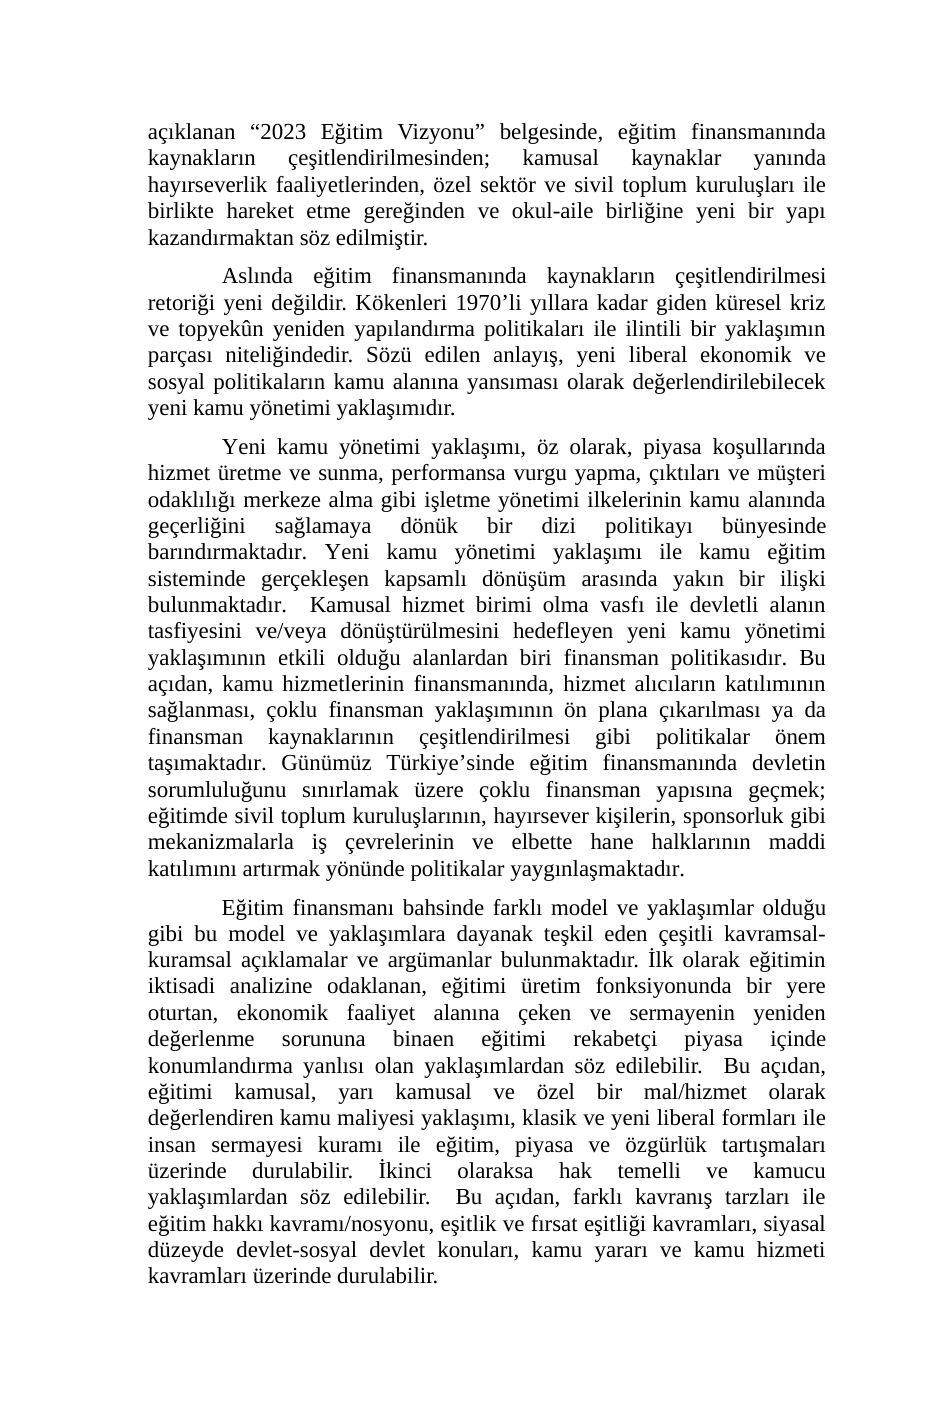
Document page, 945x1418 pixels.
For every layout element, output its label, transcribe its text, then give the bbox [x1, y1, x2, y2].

text Yeni kamu yönetimi yaklaşımı, öz olarak, piyasa koşullarında hizmet üretme ve sunma, performansa vurgu yapma, çıktıları ve müşteri odaklılığı merkeze alma gibi işletme yönetimi ilkelerinin kamu alanında geçerliğini sağlamaya dönük bir dizi politikayı bünyesinde barındırmaktadır. Yeni kamu yönetimi yaklaşımı ile kamu eğitim sisteminde gerçekleşen kapsamlı dönüşüm arasında yakın bir ilişki bulunmaktadır. Kamusal hizmet birimi olma vasfı ile devletli alanın tasfiyesini ve/veya dönüştürülmesini hedefleyen yeni kamu yönetimi yaklaşımının etkili olduğu alanlardan biri finansman politikasıdır. Bu açıdan, kamu hizmetlerinin finansmanında, hizmet alıcıların katılımının sağlanması, çoklu finansman yaklaşımının ön plana çıkarılması ya da finansman kaynaklarının çeşitlendirilmesi gibi politikalar önem taşımaktadır. Günümüz Türkiye’sinde eğitim finansmanında devletin sorumluluğunu sınırlamak üzere çoklu finansman yapısına geçmek; eğitimde sivil toplum kuruluşlarının, hayırsever kişilerin, sponsorluk gibi mekanizmalarla iş çevrelerinin ve elbette hane halklarının maddi katılımını artırmak yönünde politikalar yaygınlaşmaktadır. [148, 433, 827, 565]
text Aslında eğitim finansmanında kaynakların çeşitlendirilmesi retoriği yeni değildir. Kökenleri 1970’li yıllara kadar giden küresel kriz ve topyekûn yeniden yapılandırma politikaları ile ilintili bir yaklaşımın parçası niteliğindedir. Sözü edilen anlayış, yeni liberal ekonomik ve sosyal politikaların kamu alanına yansıması olarak değerlendirilebilecek yeni kamu yönetimi yaklaşımıdır. [148, 262, 827, 421]
text Eğitim finansmanı bahsinde farklı model ve yaklaşımlar olduğu gibi bu model ve yaklaşımlara dayanak teşkil eden çeşitli kavramsal-kuramsal açıklamalar ve argümanlar bulunmaktadır. İlk olarak eğitimin iktisadi analizine odaklanan, eğitimi üretim fonksiyonunda bir yere oturtan, ekonomik faaliyet alanına çeken ve sermayenin yeniden değerlenme sorununa binaen eğitimi rekabetçi piyasa içinde konumlandırma yanlısı olan yaklaşımlardan söz edilebilir. Bu açıdan, eğitimi kamusal, yarı kamusal ve özel bir mal/hizmet olarak değerlendiren kamu maliyesi yaklaşımı, klasik ve yeni liberal formları ile insan sermayesi kuramı ile eğitim, piyasa ve özgürlük tartışmaları üzerinde durulabilir. İkinci olaraksa hak temelli ve kamucu yaklaşımlardan söz edilebilir. Bu açıdan, farklı kavranış tarzları ile eğitim hakkı kavramı/nosyonu, eşitlik ve fırsat eşitliği kavramları, siyasal düzeyde devlet-sosyal devlet konuları, kamu yararı ve kamu hizmeti kavramları üzerinde durulabilir. [148, 893, 827, 1289]
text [148, 118, 827, 250]
text Yeni kamu yönetimi yaklaşımı, öz olarak, piyasa koşullarında hizmet üretme ve sunma, performansa vurgu yapma, çıktıları ve müşteri odaklılığı merkeze alma gibi işletme yönetimi ilkelerinin kamu alanında geçerliğini sağlamaya dönük bir dizi politikayı bünyesinde barındırmaktadır. Yeni kamu yönetimi yaklaşımı ile kamu eğitim sisteminde gerçekleşen kapsamlı dönüşüm arasında yakın bir ilişki bulunmaktadır. Kamusal hizmet birimi olma vasfı ile devletli alanın tasfiyesini ve/veya dönüştürülmesini hedefleyen yeni kamu yönetimi yaklaşımının etkili olduğu alanlardan biri finansman politikasıdır. Bu açıdan, kamu hizmetlerinin finansmanında, hizmet alıcıların katılımının sağlanması, çoklu finansman yaklaşımının ön plana çıkarılması ya da finansman kaynaklarının çeşitlendirilmesi gibi politikalar önem taşımaktadır. Günümüz Türkiye’sinde eğitim finansmanında devletin sorumluluğunu sınırlamak üzere çoklu finansman yapısına geçmek; eğitimde sivil toplum kuruluşlarının, hayırsever kişilerin, sponsorluk gibi mekanizmalarla iş çevrelerinin ve elbette hane halklarının maddi katılımını artırmak yönünde politikalar yaygınlaşmaktadır. [148, 591, 827, 881]
